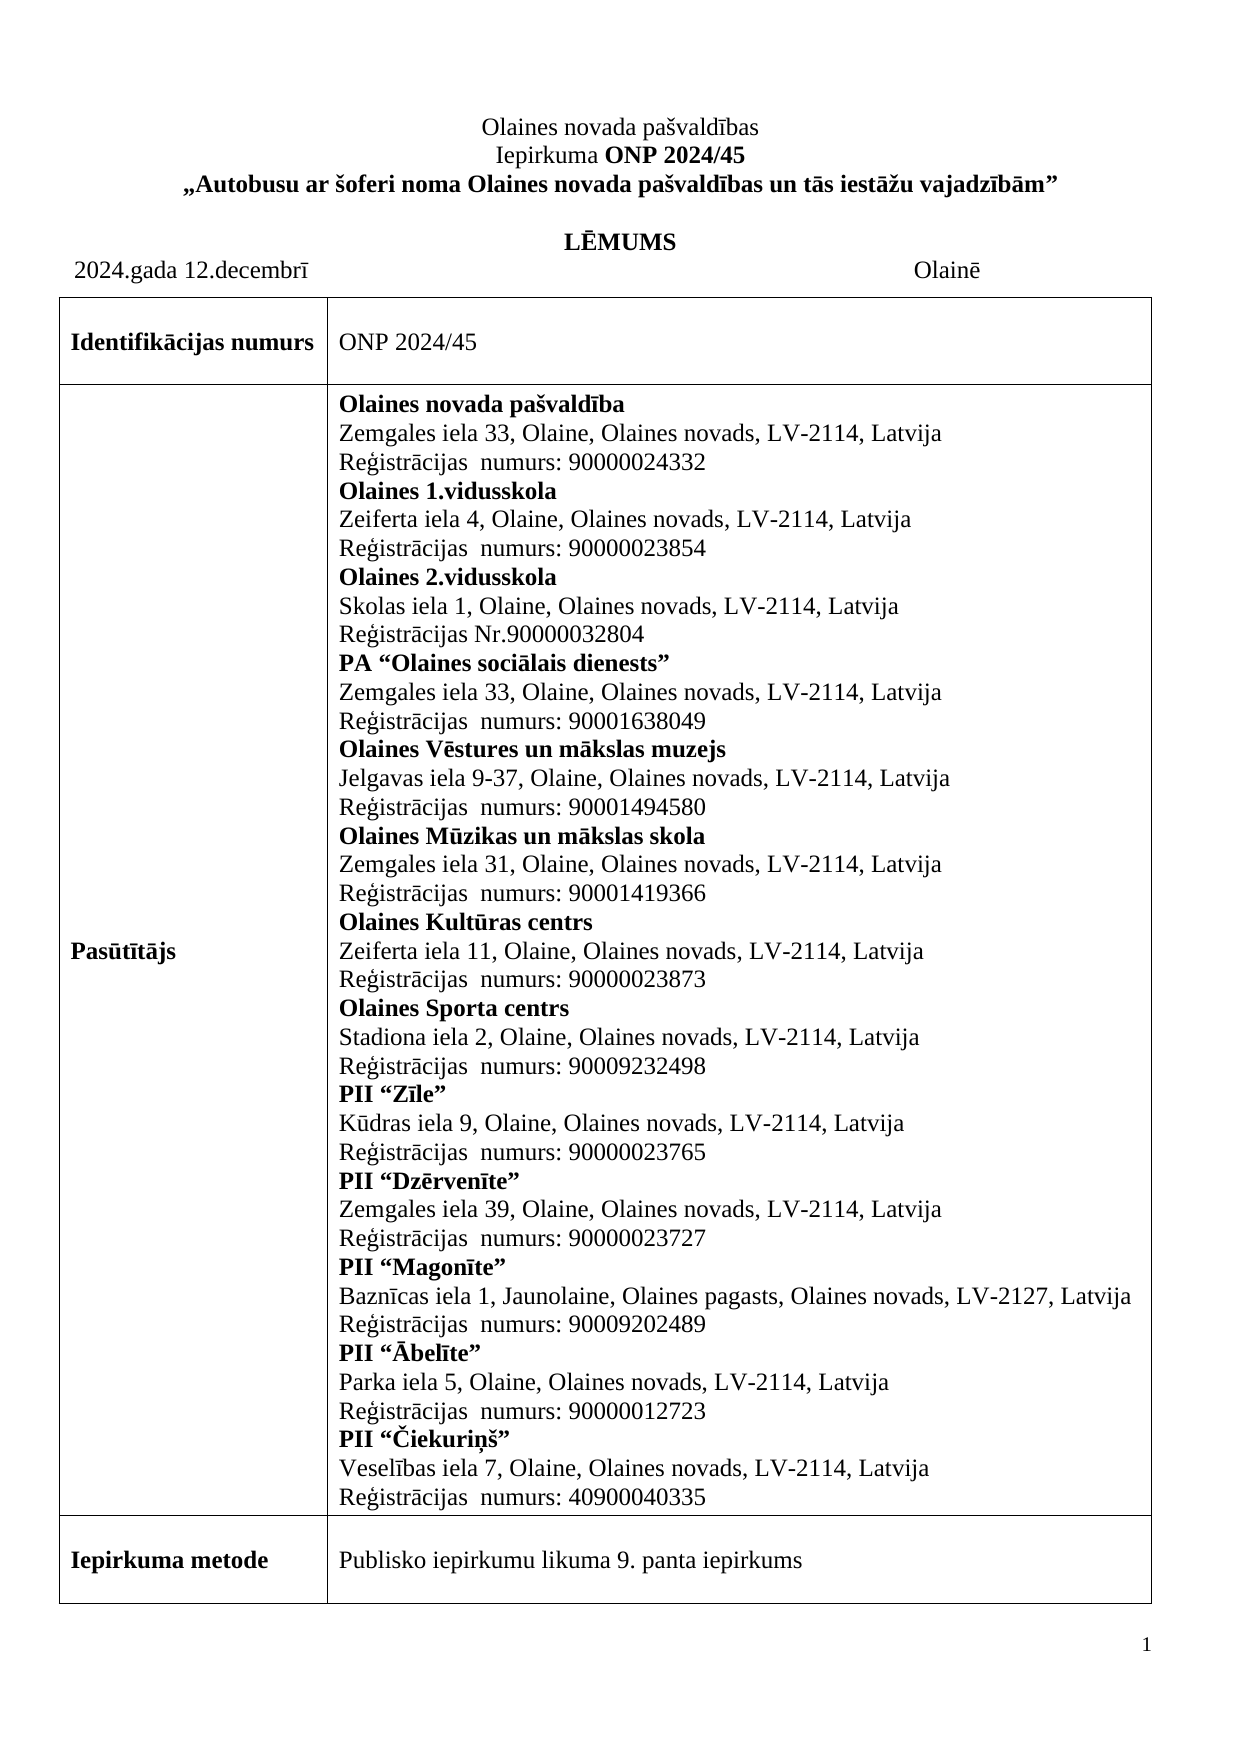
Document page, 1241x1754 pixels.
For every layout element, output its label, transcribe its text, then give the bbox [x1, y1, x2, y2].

table_header ONP 2024/45 [328, 298, 1151, 384]
table_cell Pasūtītājs [60, 385, 327, 1515]
text 2024.gada 12.decembrī Olainē [74, 256, 1152, 284]
table_cell Iepirkuma metode [60, 1516, 327, 1602]
table_cell Olaines novada pašvaldība Zemgales iela 33, Olaine, Olaines novads, LV-2114, Latvija Reģistrācijas numurs: 90000024332 Olaines 1.vidusskola Zeiferta iela 4, Olaine, Olaines novads, LV-2114, Latvija Reģistrācijas numurs: 90000023854 Olaines 2.vidusskola Skolas iela 1, Olaine, Olaines novads, LV-2114, Latvija Reģistrācijas Nr.90000032804 PA “Olaines sociālais dienests” Zemgales iela 33, Olaine, Olaines novads, LV-2114, Latvija Reģistrācijas numurs: 90001638049 Olaines Vēstures un mākslas muzejs Jelgavas iela 9-37, Olaine, Olaines novads, LV-2114, Latvija Reģistrācijas numurs: 90001494580 Olaines Mūzikas un mākslas skola Zemgales iela 31, Olaine, Olaines novads, LV-2114, Latvija Reģistrācijas numurs: 90001419366 Olaines Kultūras centrs Zeiferta iela 11, Olaine, Olaines novads, LV-2114, Latvija Reģistrācijas numurs: 90000023873 Olaines Sporta centrs Stadiona iela 2, Olaine, Olaines novads, LV-2114, Latvija Reģistrācijas numurs: 90009232498 PII “Zīle” Kūdras iela 9, Olaine, Olaines novads, LV-2114, Latvija Reģistrācijas numurs: 90000023765 PII “Dzērvenīte” Zemgales iela 39, Olaine, Olaines novads, LV-2114, Latvija Reģistrācijas numurs: 90000023727 PII “Magonīte” Baznīcas iela 1, Jaunolaine, Olaines pagasts, Olaines novads, LV-2127, Latvija Reģistrācijas numurs: 90009202489 PII “Ābelīte” Parka iela 5, Olaine, Olaines novads, LV-2114, Latvija Reģistrācijas numurs: 90000012723 PII “Čiekuriņš” Veselības iela 7, Olaine, Olaines novads, LV-2114, Latvija Reģistrācijas numurs: 40900040335 [328, 385, 1151, 1515]
text Olaines novada pašvaldības [89, 112, 1152, 141]
text Iepirkuma ONP 2024/45 [89, 141, 1152, 169]
text LĒMUMS [89, 227, 1152, 256]
table_header Identifikācijas numurs [60, 298, 327, 384]
text „Autobusu ar šoferi noma Olaines novada pašvaldības un tās iestāžu vajadzībām” [89, 169, 1152, 198]
table_cell Publisko iepirkumu likuma 9. panta iepirkums [328, 1516, 1151, 1602]
